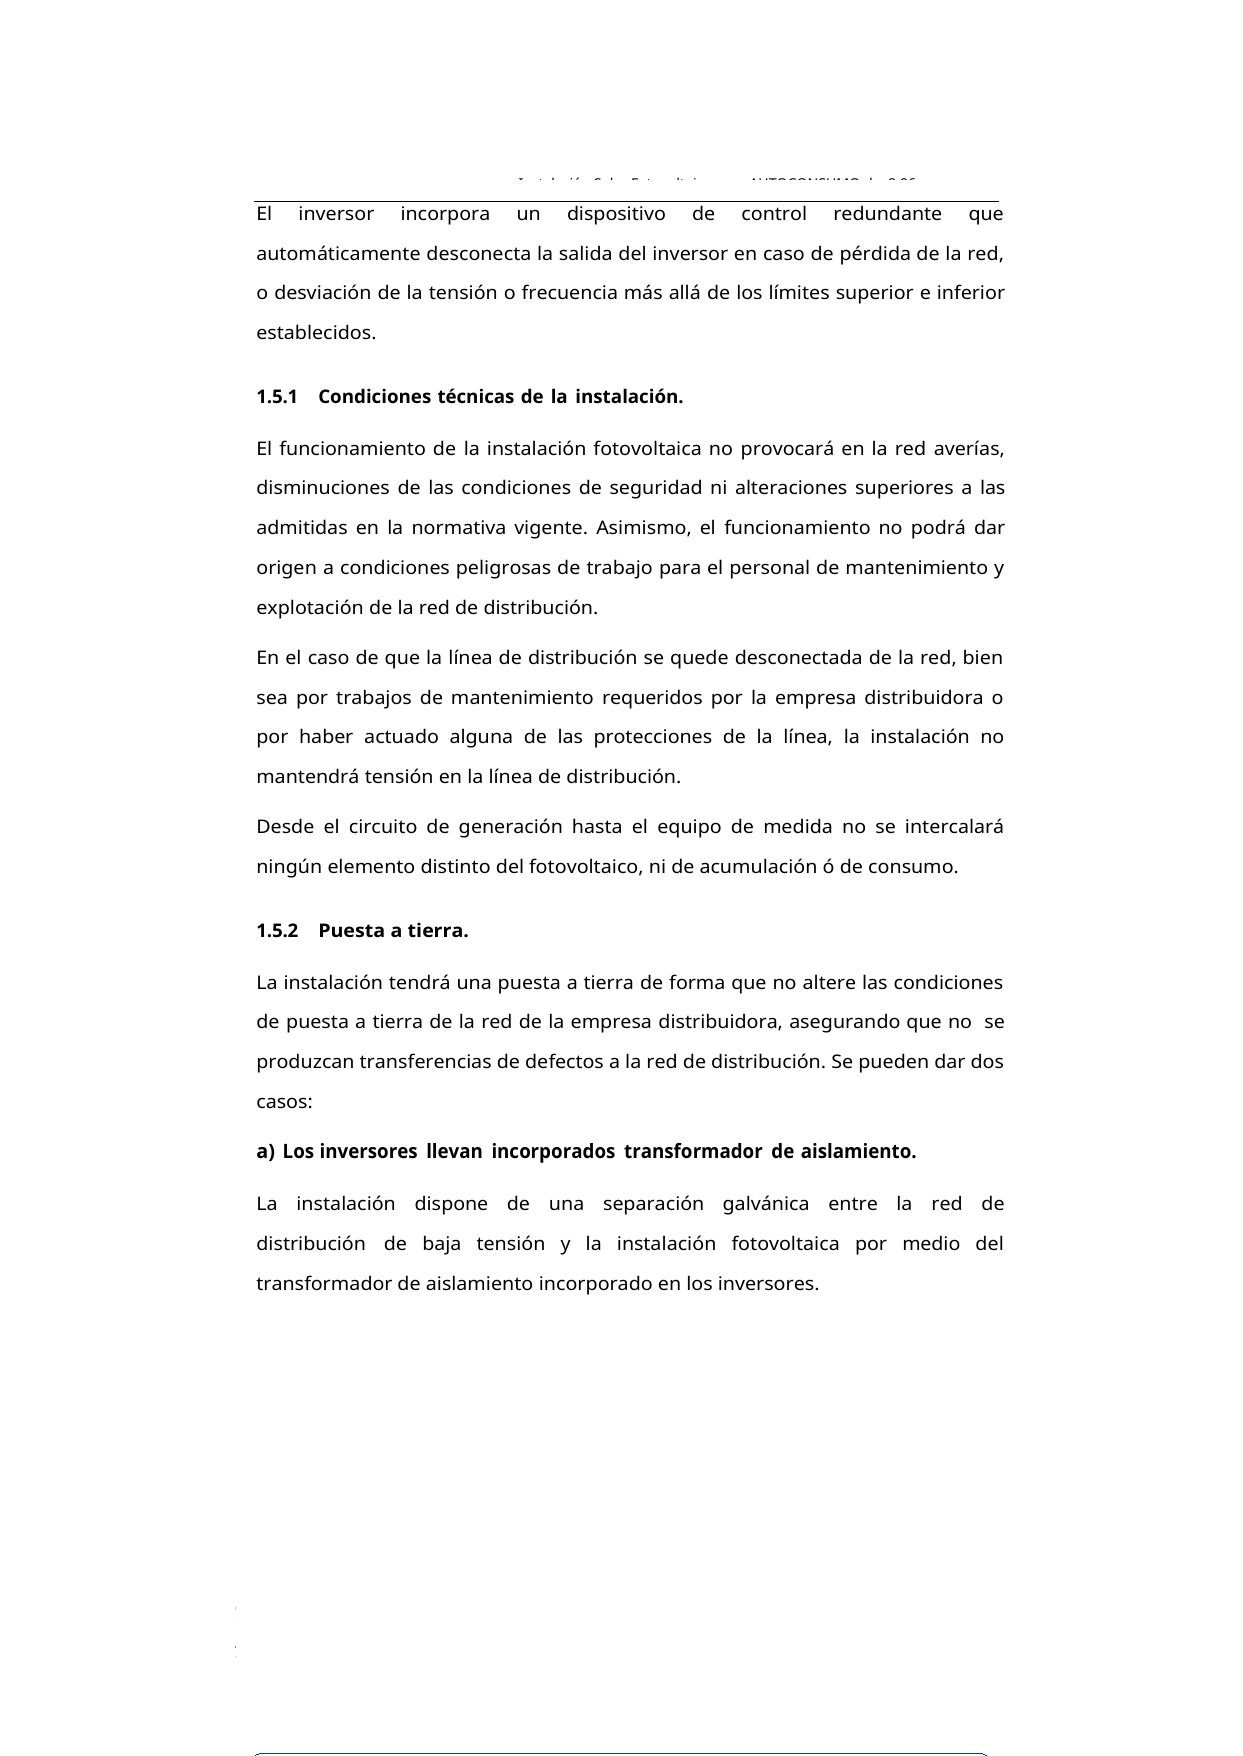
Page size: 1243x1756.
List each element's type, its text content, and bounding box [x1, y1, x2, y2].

text En el caso de que la línea de distribución se quede desconectada de la red, bien sea por trabajos de mantenimiento requeridos por la empresa distribuidora o por haber actuado alguna de las protecciones de la línea, la instalación no mantendrá tensión en la línea de distribución. [256, 644, 1005, 789]
list Los inversores llevan incorporados transformador de aislamiento. [256, 1137, 1151, 1164]
text La instalación tendrá una puesta a tierra de forma que no altere las condiciones de puesta a tierra de la red de la empresa distribuidora, asegurando que no se produzcan transferencias de defectos a la red de distribución. Se pueden dar dos casos: [256, 969, 1005, 1114]
text Desde el circuito de generación hasta el equipo de medida no se intercalará ningún elemento distinto del fotovoltaico, ni de acumulación ó de consumo. [256, 814, 1005, 879]
text La instalación dispone de una separación galvánica entre la red de distribución de baja tensión y la instalación fotovoltaica por medio del transformador de aislamiento incorporado en los inversores. [256, 1190, 1005, 1296]
text El funcionamiento de la instalación fotovoltaica no provocará en la red averías, disminuciones de las condiciones de seguridad ni alteraciones superiores a las admitidas en la normativa vigente. Asimismo, el funcionamiento no podrá dar origen a condiciones peligrosas de trabajo para el personal de mantenimiento y explotación de la red de distribución. [256, 435, 1005, 619]
text El inversor incorpora un dispositivo de control redundante que automáticamente desconecta la salida del inversor en caso de pérdida de la red, o desviación de la tensión o frecuencia más allá de los límites superior e inferior establecidos. [256, 201, 1005, 345]
subtitle Condiciones técnicas de la instalación. [256, 383, 1151, 409]
subtitle Puesta a tierra. [256, 917, 1151, 943]
